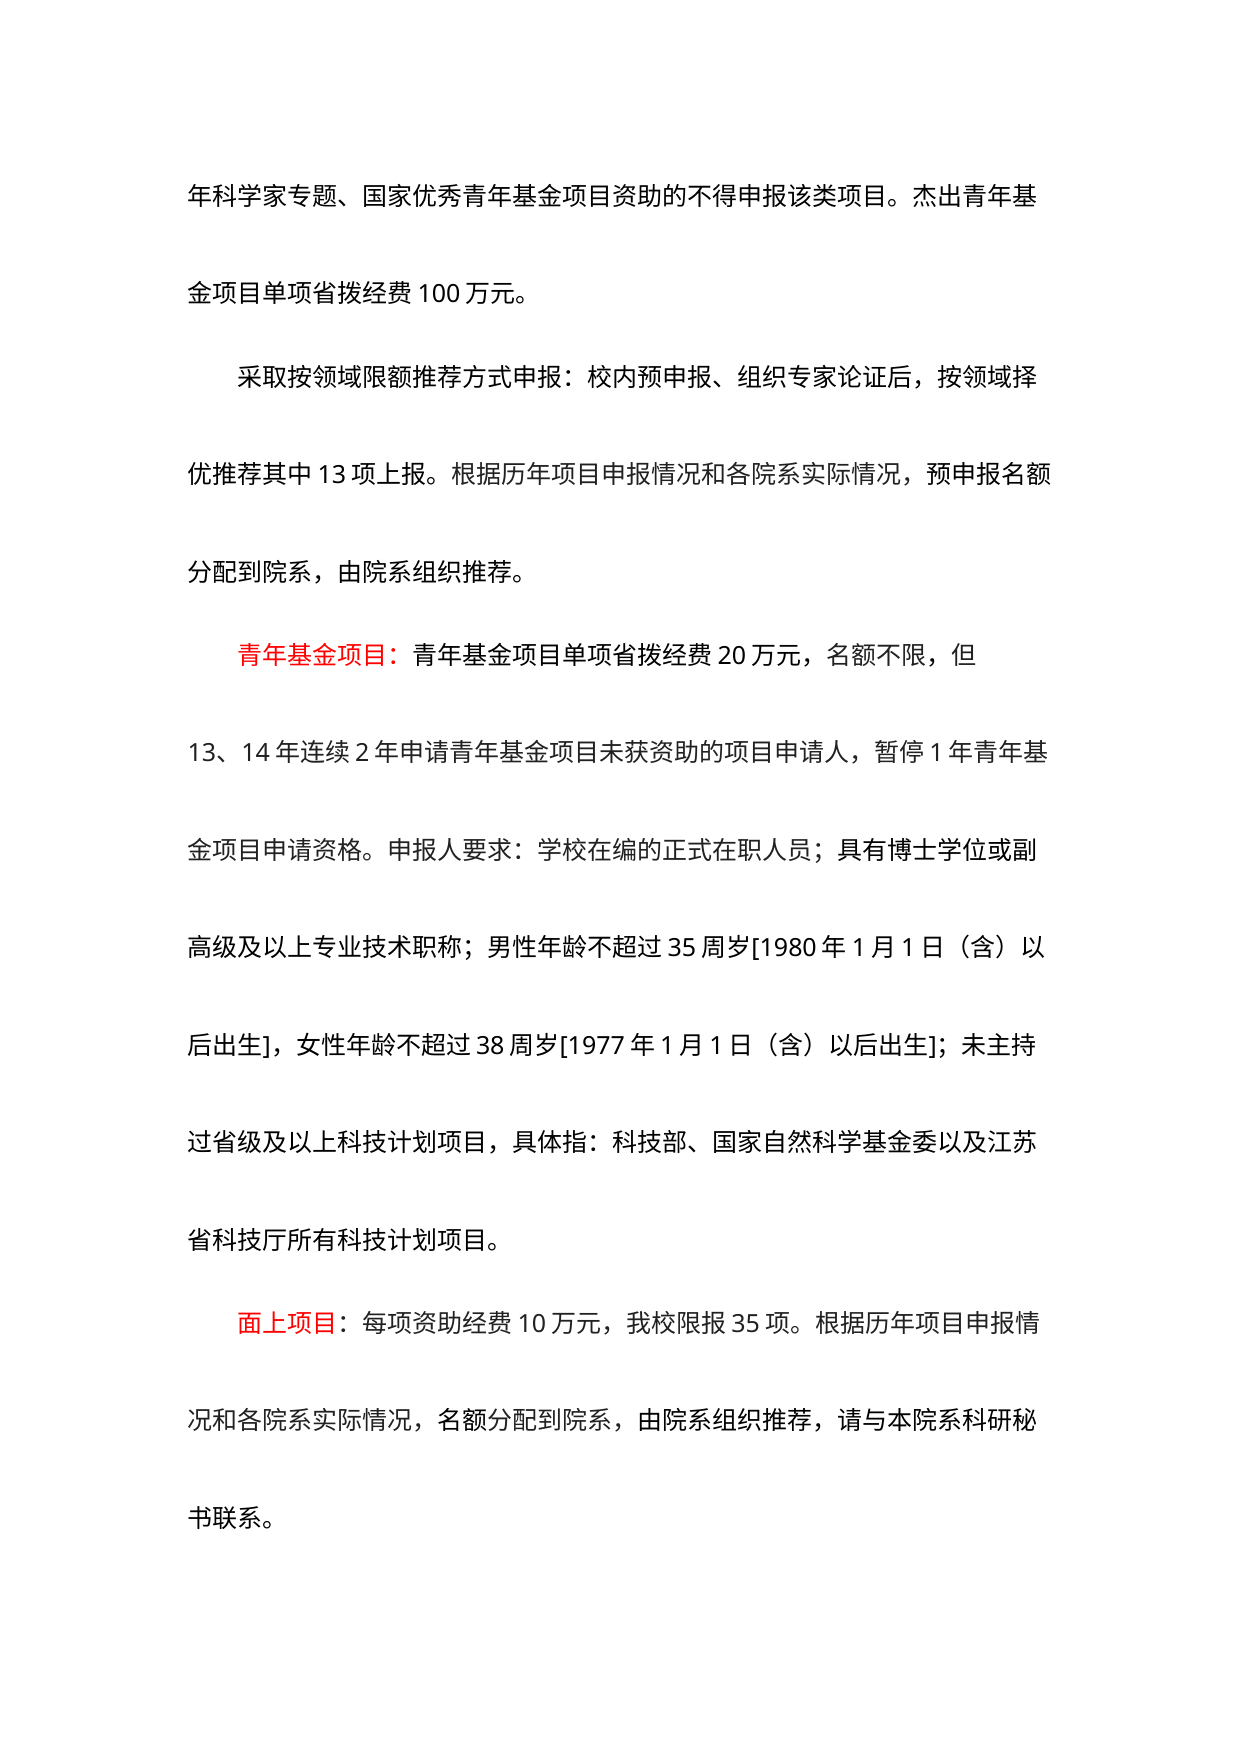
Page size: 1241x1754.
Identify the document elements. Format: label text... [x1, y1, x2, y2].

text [187, 162, 1053, 324]
text 面上项目：每项资助经费10万元，我校限报35项。根据历年项目申报情况和各院系实际情况，名额分配到院系，由院系组织推荐，请与本院系科研秘书联系。 [187, 1289, 1053, 1549]
text 青年基金项目：青年基金项目单项省拨经费20万元，名额不限，但13、14年连续2年申请青年基金项目未获资助的项目申请人，暂停1年青年基金项目申请资格。申报人要求：学校在编的正式在职人员；具有博士学位或副高级及以上专业技术职称；男性年龄不超过35周岁[1980年1月1日（含）以后出生]，女性年龄不超过38周岁[1977年1月1日（含）以后出生]；未主持过省级及以上科技计划项目，具体指：科技部、国家自然科学基金委以及江苏省科技厅所有科技计划项目。 [187, 621, 1053, 1271]
text 采取按领域限额推荐方式申报：校内预申报、组织专家论证后，按领域择优推荐其中13项上报。根据历年项目申报情况和各院系实际情况，预申报名额分配到院系，由院系组织推荐。 [187, 343, 1053, 603]
